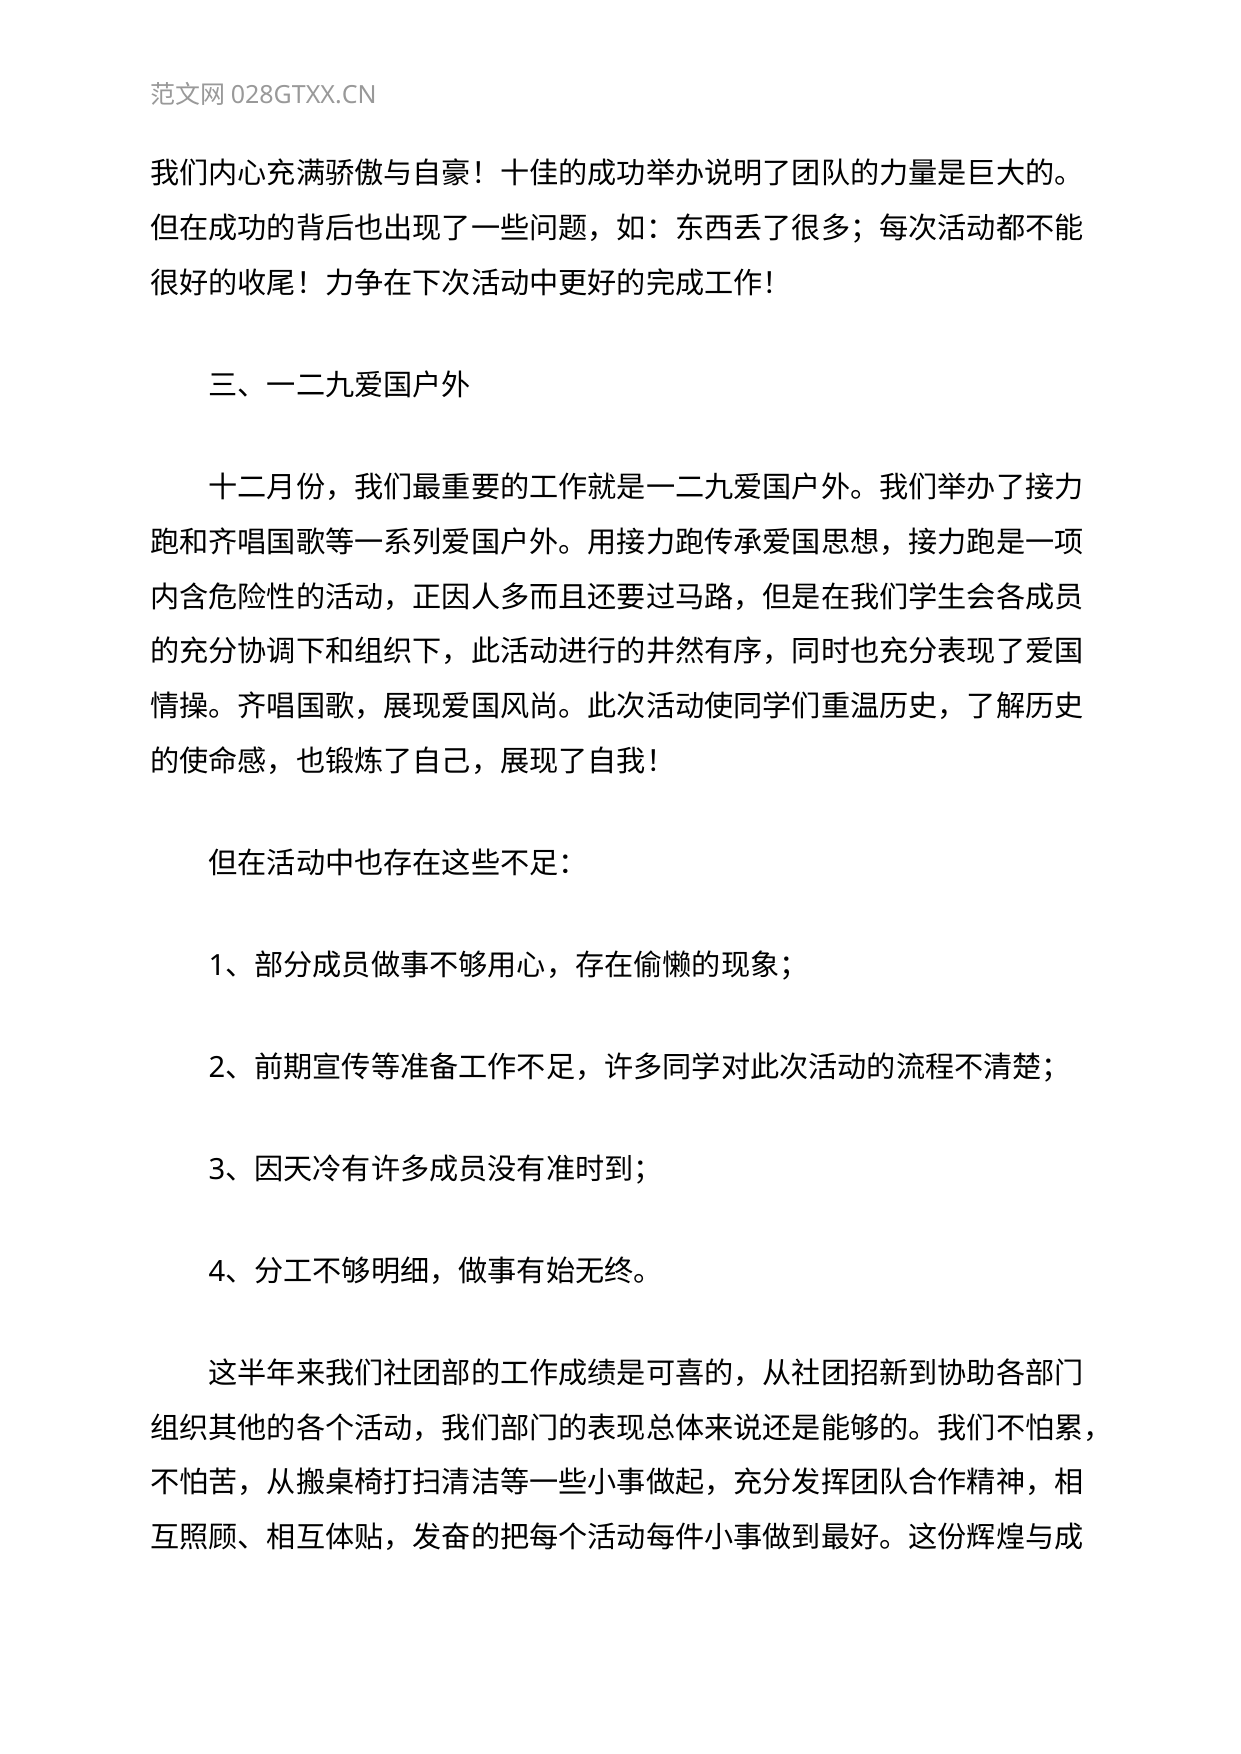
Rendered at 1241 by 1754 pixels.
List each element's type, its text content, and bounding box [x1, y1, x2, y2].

text 十二月份，我们最重要的工作就是一二九爱国户外。我们举办了接力跑和齐唱国歌等一系列爱国户外。用接力跑传承爱国思想，接力跑是一项内含危险性的活动，正因人多而且还要过马路，但是在我们学生会各成员的充分协调下和组织下，此活动进行的井然有序，同时也充分表现了爱国情操。齐唱国歌，展现爱国风尚。此次活动使同学们重温历史，了解历史的使命感，也锻炼了自己，展现了自我！ [150, 463, 1090, 780]
text 三、一二九爱国户外 [150, 362, 1090, 404]
text 2、前期宣传等准备工作不足，许多同学对此次活动的流程不清楚； [150, 1043, 1090, 1086]
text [150, 150, 1090, 302]
text 4、分工不够明细，做事有始无终。 [150, 1247, 1090, 1290]
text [150, 1349, 1090, 1556]
text 1、部分成员做事不够用心，存在偷懒的现象； [150, 941, 1090, 984]
text 3、因天冷有许多成员没有准时到； [150, 1145, 1090, 1188]
text 但在活动中也存在这些不足： [150, 839, 1090, 882]
